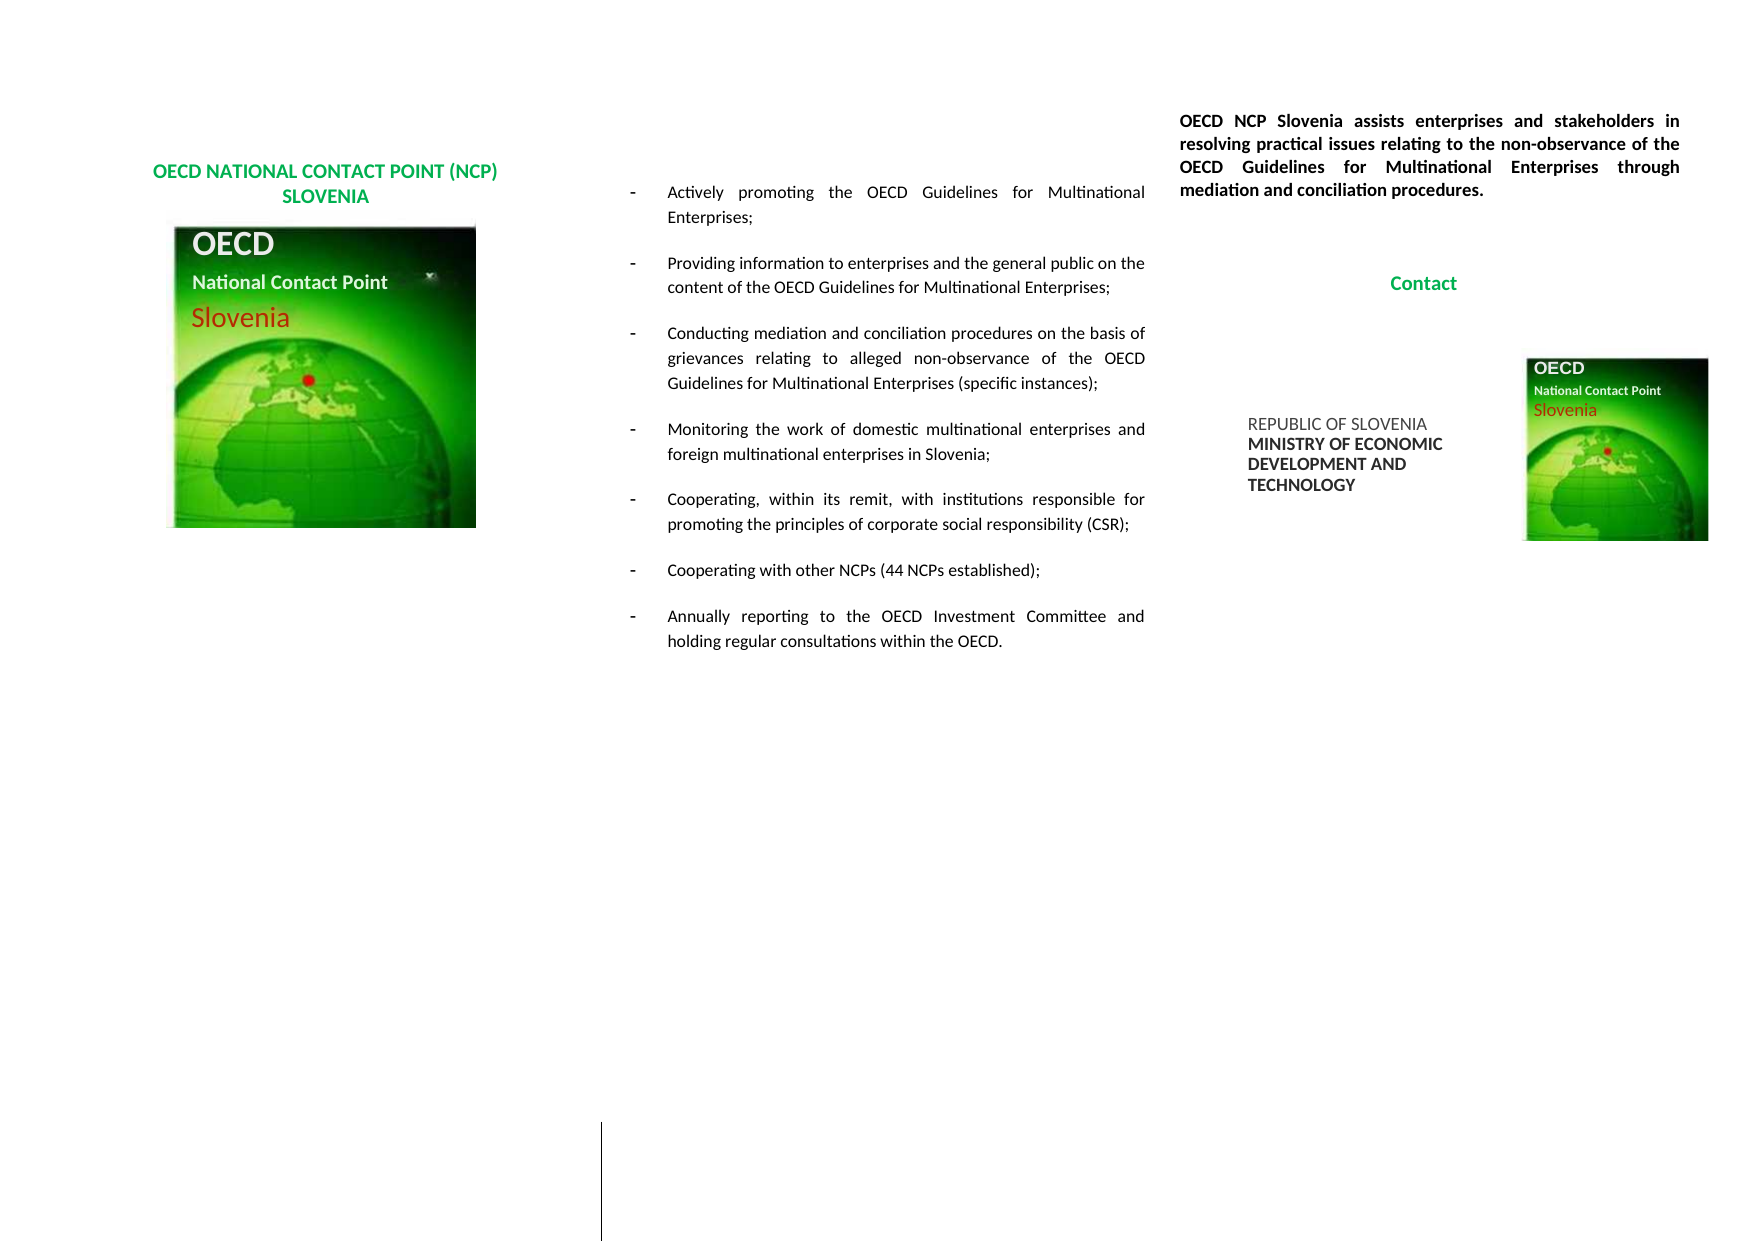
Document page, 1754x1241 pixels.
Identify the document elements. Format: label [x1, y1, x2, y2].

picture [166, 210, 476, 528]
picture [1521, 348, 1709, 541]
